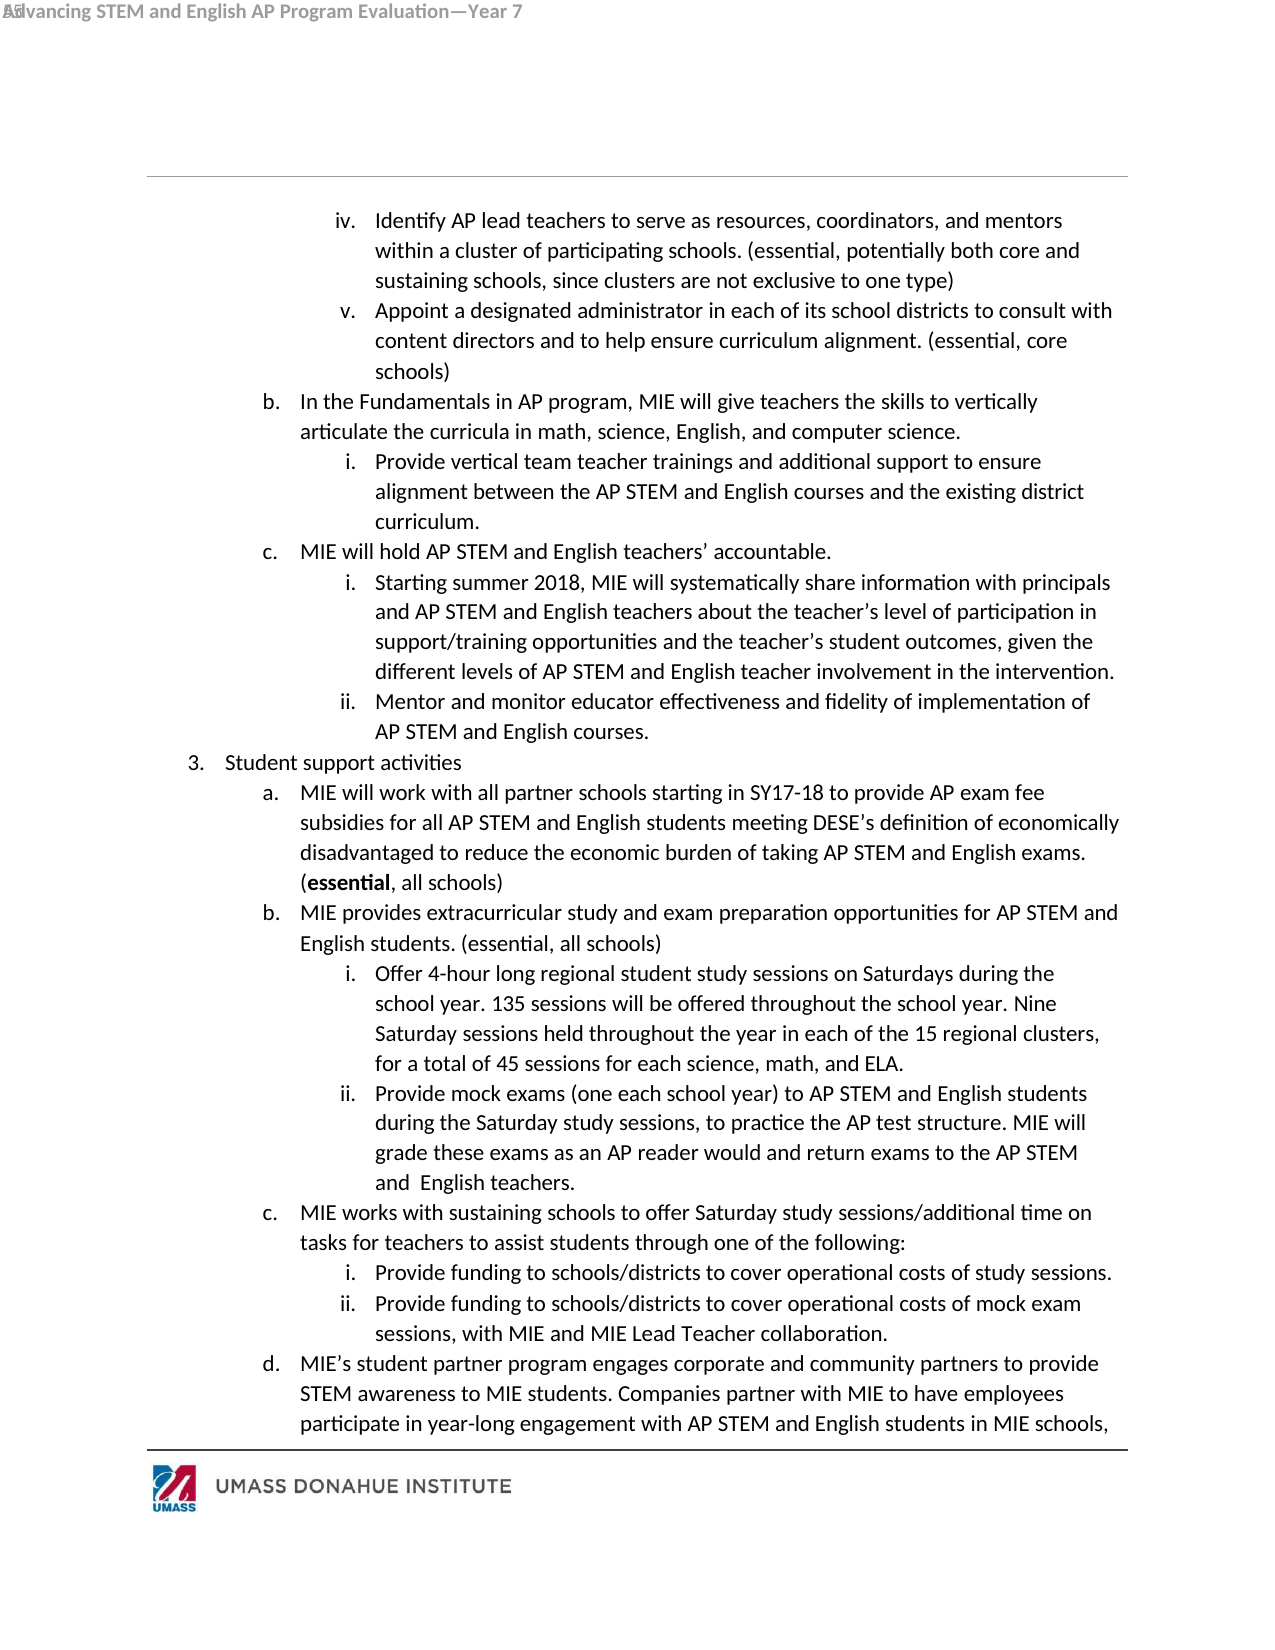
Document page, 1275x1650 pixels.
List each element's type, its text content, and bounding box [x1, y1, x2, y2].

list Identify AP lead teachers to serve as resources, coordinators, and mentors within a cluster of participating schools. (essential, potentially both core and sustaining schools, since clusters are not exclusive to one type) [335, 207, 1084, 294]
list In the Fundamentals in AP program, MIE will give teachers the skills to vertically articulate the curricula in math, science, English, and computer science. [262, 387, 1041, 445]
picture [150, 1462, 512, 1514]
list MIE works with sustaining schools to offer Saturday study sessions/additional time on tasks for teachers to assist students through one of the following: [262, 1198, 1094, 1257]
list Mentor and monitor educator effectiveness and fidelity of implementation of AP STEM and English courses. [340, 687, 1094, 746]
list MIE will hold AP STEM and English teachers’ accountable. [262, 537, 1139, 565]
list Provide vertical team teacher trainings and additional support to ensure alignment between the AP STEM and English courses and the existing district curriculum. [345, 447, 1086, 535]
list Starting summer 2018, MIE will systematically share information with principals and AP STEM and English teachers about the teacher’s level of participation in support/training opportunities and the teacher’s student outcomes, given the different levels of AP STEM and English teacher involvement in the intervention. [345, 568, 1117, 685]
list Provide mock exams (one each school year) to AP STEM and English students during the Saturday study sessions, to practice the AP test structure. MIE will grade these exams as an AP reader would and return exams to the AP STEM and English teachers. [340, 1079, 1118, 1196]
list MIE’s student partner program engages corporate and community partners to provide STEM awareness to MIE students. Companies partner with MIE to have employees participate in year-long engagement with AP STEM and English students in MIE schools, [262, 1349, 1112, 1437]
list Provide funding to schools/districts to cover operational costs of mock exam sessions, with MIE and MIE Lead Teacher collaboration. [340, 1289, 1084, 1347]
list Appoint a designated administrator in each of its school districts to consult with content directors and to help ensure curriculum alignment. (essential, core schools) [340, 296, 1117, 385]
list Offer 4-hour long regional student study sessions on Saturdays during the school year. 135 sessions will be offered throughout the school year. Nine Saturday sessions held throughout the year in each of the 15 regional clusters, for a total of 45 sessions for each science, math, and ELA. [345, 959, 1103, 1077]
list Student support activities [187, 748, 1139, 776]
list Provide funding to schools/districts to cover operational costs of study sessions. [345, 1259, 1139, 1286]
list MIE provides extracurricular study and exam preparation opportunities for AP STEM and English students. (essential, all schools) [262, 898, 1124, 957]
list MIE will work with all partner schools starting in SY17-18 to provide AP exam fee subsidies for all AP STEM and English students meeting DESE’s definition of economically disadvantaged to reduce the economic burden of taking AP STEM and English exams. (essential, all schools) [262, 778, 1124, 896]
